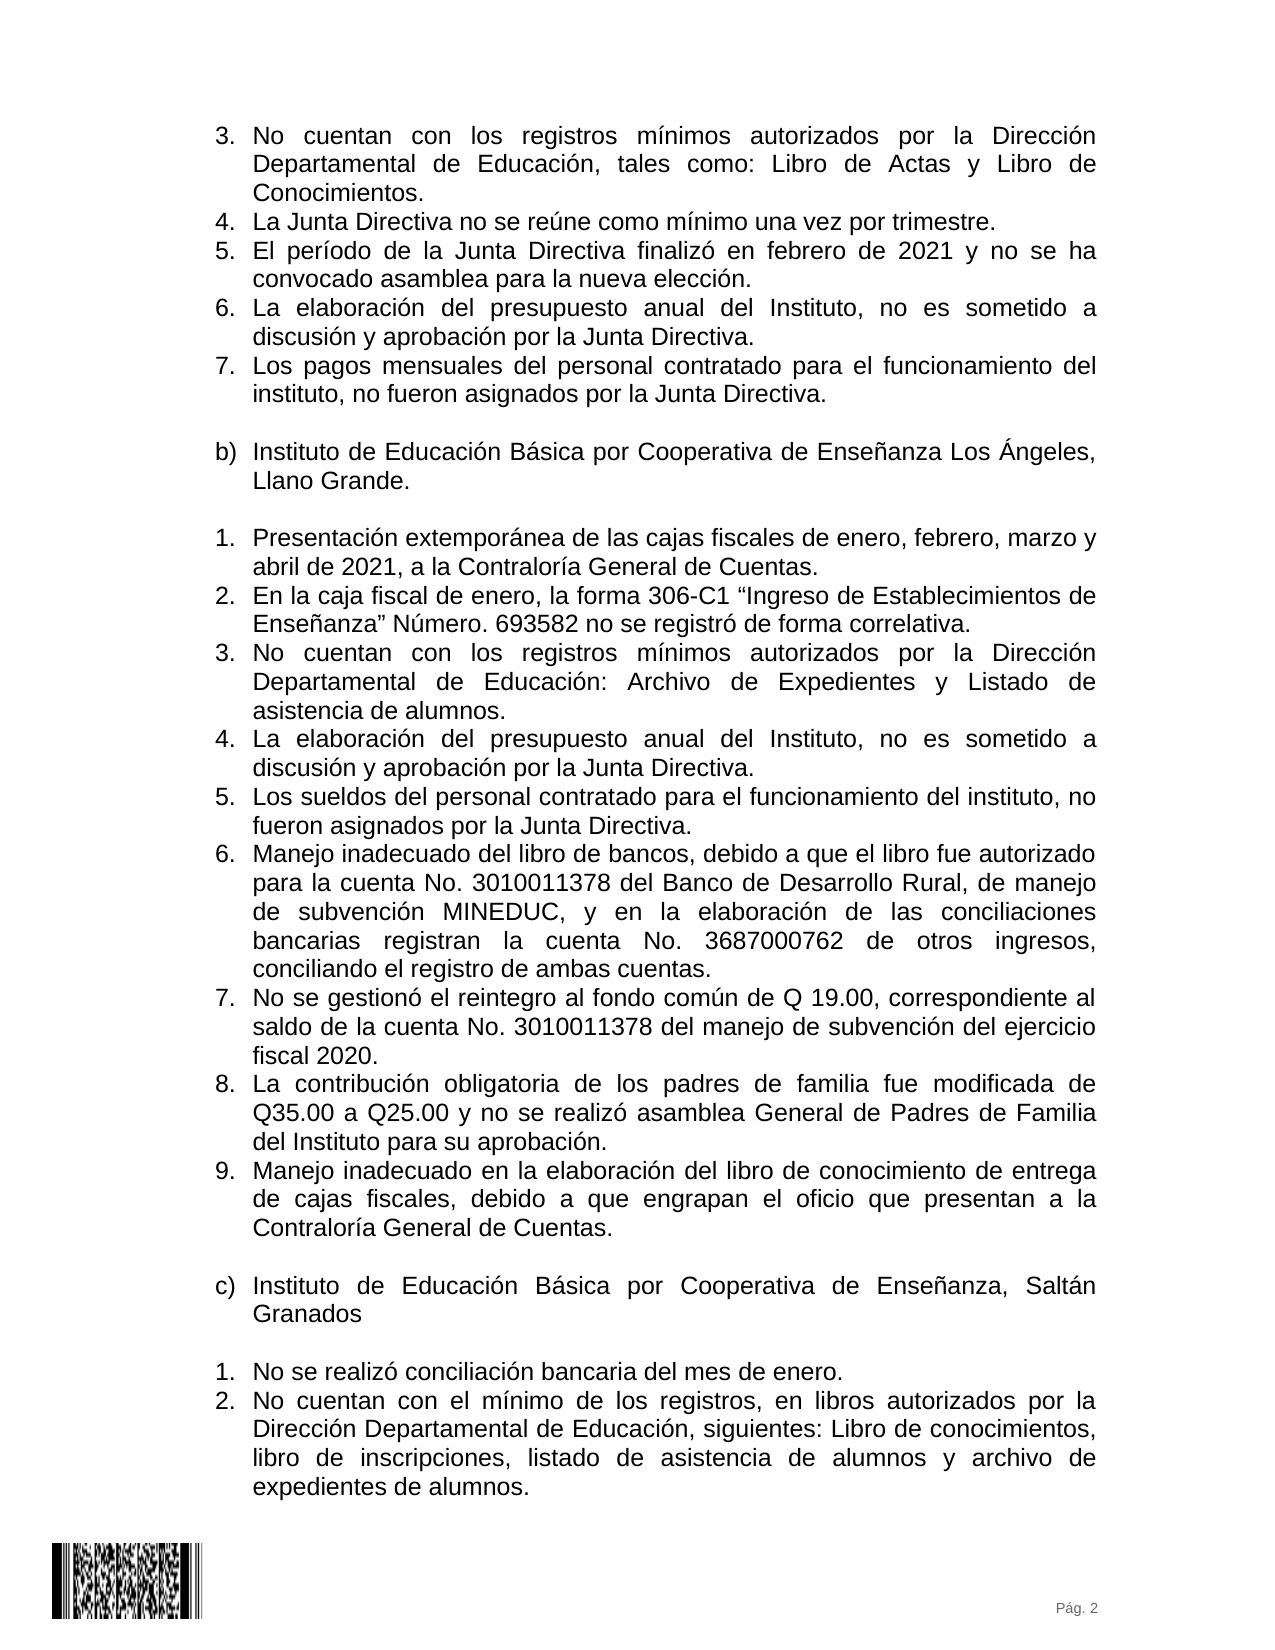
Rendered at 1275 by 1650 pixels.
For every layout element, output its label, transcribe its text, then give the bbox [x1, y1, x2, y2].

list Manejo inadecuado del libro de bancos, debido a que el libro fue autorizado para la cuenta No. 3010011378 del Banco de Desarrollo Rural, de manejo de subvención MINEDUC, y en la elaboración de las conciliaciones bancarias registran la cuenta No. 3687000762 de otros ingresos, conciliando el registro de ambas cuentas. [215, 839, 1098, 983]
list No cuentan con el mínimo de los registros, en libros autorizados por la Dirección Departamental de Educación, siguientes: Libro de conocimientos, libro de inscripciones, listado de asistencia de alumnos y archivo de expedientes de alumnos. [215, 1386, 1098, 1501]
list Los sueldos del personal contratado para el funcionamiento del instituto, no fueron asignados por la Junta Directiva. [215, 782, 1098, 839]
list La elaboración del presupuesto anual del Instituto, no es sometido a discusión y aprobación por la Junta Directiva. [215, 293, 1098, 351]
list No se gestionó el reintegro al fondo común de Q 19.00, correspondiente al saldo de la cuenta No. 3010011378 del manejo de subvención del ejercicio fiscal 2020. [215, 983, 1098, 1069]
list La contribución obligatoria de los padres de familia fue modificada de Q35.00 a Q25.00 y no se realizó asamblea General de Padres de Familia del Instituto para su aprobación. [215, 1069, 1098, 1156]
list Manejo inadecuado en la elaboración del libro de conocimiento de entrega de cajas fiscales, debido a que engrapan el oficio que presentan a la Contraloría General de Cuentas. [215, 1156, 1098, 1242]
list La elaboración del presupuesto anual del Instituto, no es sometido a discusión y aprobación por la Junta Directiva. [215, 724, 1098, 782]
list Presentación extemporánea de las cajas fiscales de enero, febrero, marzo y abril de 2021, a la Contraloría General de Cuentas. [215, 523, 1098, 581]
list La Junta Directiva no se reúne como mínimo una vez por trimestre. [215, 207, 1098, 236]
picture [52, 1543, 203, 1619]
list Instituto de Educación Básica por Cooperativa de Enseñanza Los Ángeles, Llano Grande. [215, 437, 1098, 494]
list No cuentan con los registros mínimos autorizados por la Dirección Departamental de Educación: Archivo de Expedientes y Listado de asistencia de alumnos. [215, 638, 1098, 724]
list Los pagos mensuales del personal contratado para el funcionamiento del instituto, no fueron asignados por la Junta Directiva. [215, 351, 1098, 408]
list No cuentan con los registros mínimos autorizados por la Dirección Departamental de Educación, tales como: Libro de Actas y Libro de Conocimientos. [215, 121, 1098, 207]
list En la caja fiscal de enero, la forma 306-C1 “Ingreso de Establecimientos de Enseñanza” Número. 693582 no se registró de forma correlativa. [215, 581, 1098, 638]
list El período de la Junta Directiva finalizó en febrero de 2021 y no se ha convocado asamblea para la nueva elección. [215, 236, 1098, 293]
list No se realizó conciliación bancaria del mes de enero. [215, 1357, 1098, 1386]
list Instituto de Educación Básica por Cooperativa de Enseñanza, Saltán Granados [215, 1271, 1098, 1328]
